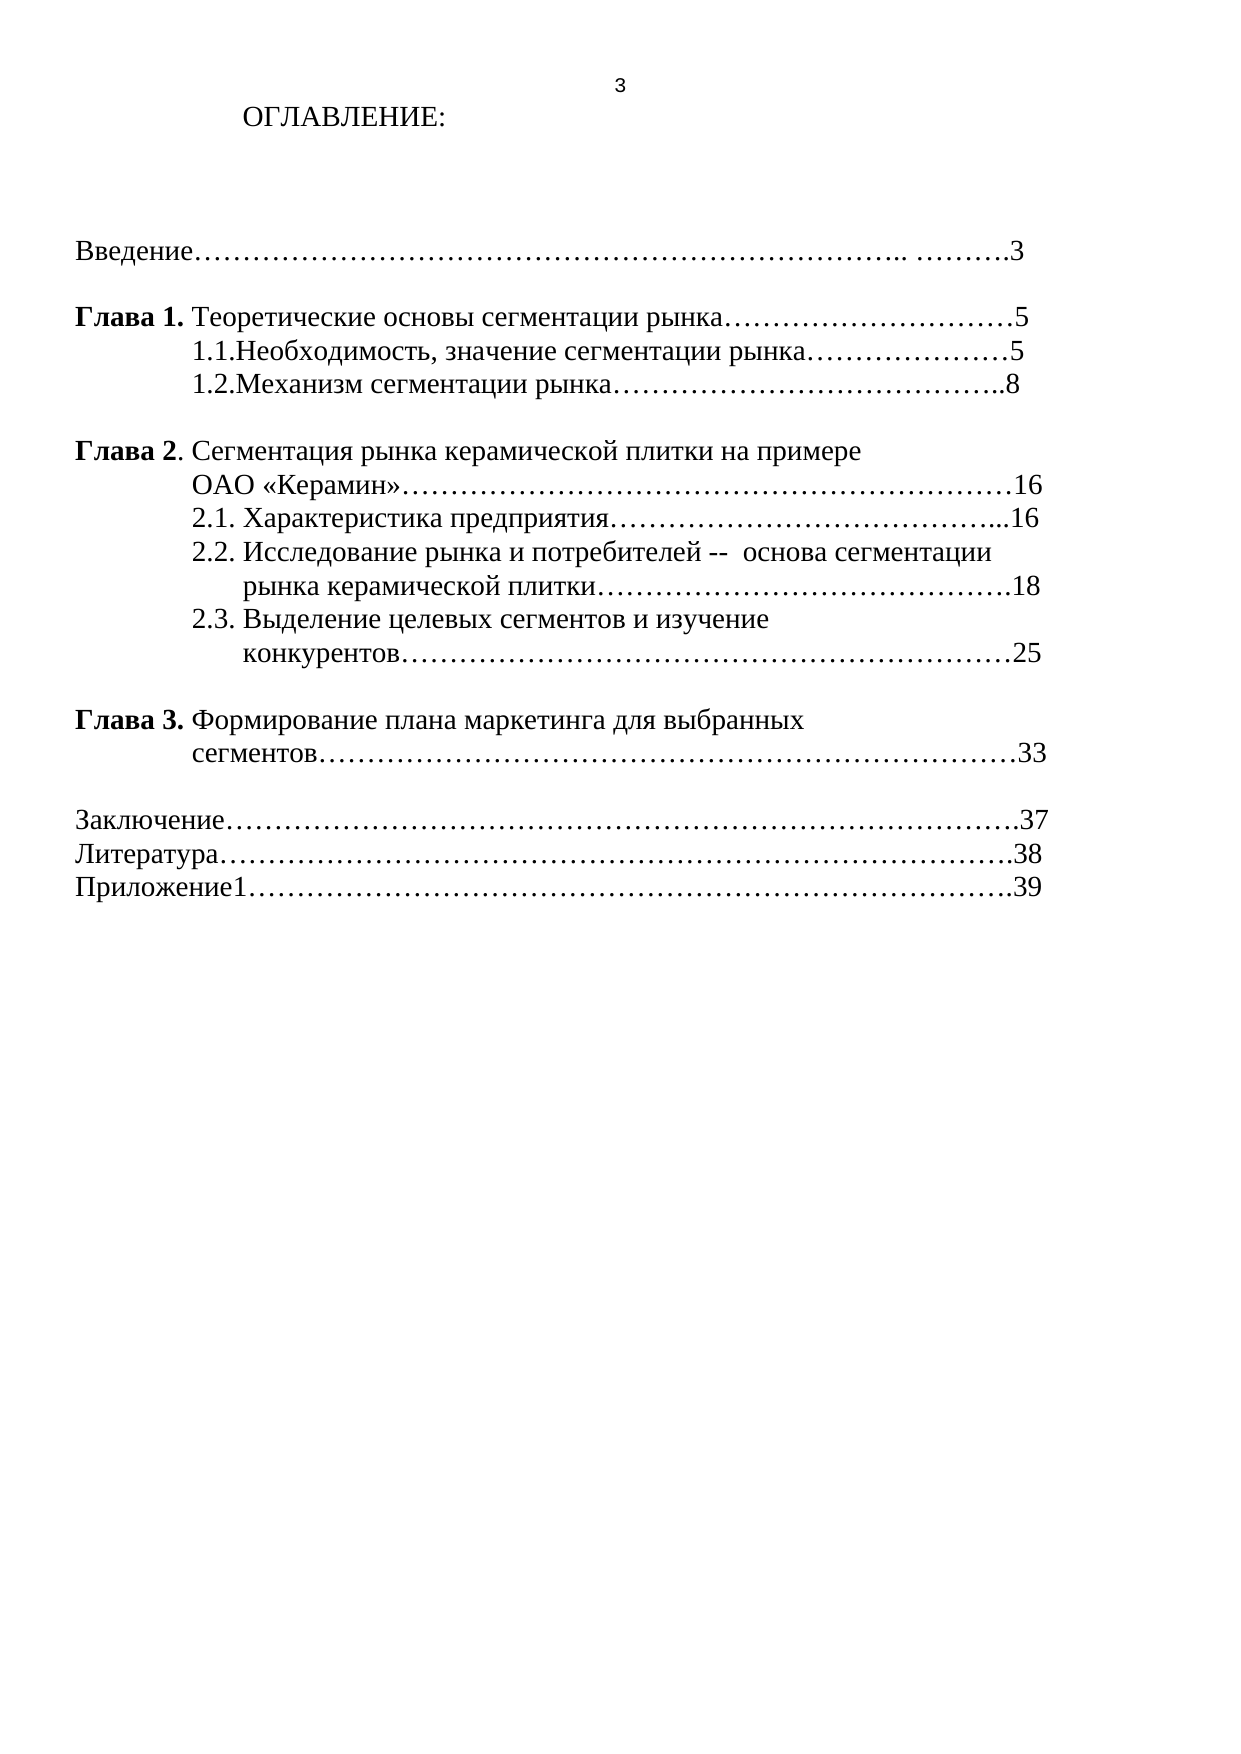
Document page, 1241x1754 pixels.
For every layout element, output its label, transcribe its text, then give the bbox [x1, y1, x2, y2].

text рынка керамической плитки…………………………………….18 [75, 568, 1240, 601]
text Глава 3. Формирование плана маркетинга для выбранных [75, 702, 1240, 735]
text 1.2.Механизм сегментации рынка…………………………………..8 [75, 366, 1240, 400]
text Глава 2. Сегментация рынка керамической плитки на примере [75, 433, 1240, 467]
text конкурентов………………………………………………………25 [75, 635, 1240, 668]
text 1.1.Необходимость, значение сегментации рынка…………………5 [75, 333, 1240, 366]
text сегментов………………………………………………………………33 [75, 735, 1240, 769]
text Заключение……………………………………………………………………….37 [75, 802, 1240, 836]
subtitle Введение……………………………………………………………….. ……….3 [75, 233, 1240, 266]
subtitle Глава 1. Теоретические основы сегментации рынка…………………………5 [75, 299, 1240, 333]
text ОГЛАВЛЕНИЕ: [75, 99, 1240, 132]
text 2.2. Исследование рынка и потребителей -- основа сегментации [75, 534, 1240, 568]
text ОАО «Керамин»………………………………………………………16 [75, 467, 1240, 501]
text Литература……………………………………………………………………….38 [75, 836, 1240, 869]
text Приложение1…………………………………………………………………….39 [75, 869, 1240, 903]
text 2.1. Характеристика предприятия…………………………………...16 [75, 501, 1240, 534]
text 2.3. Выделение целевых сегментов и изучение [75, 601, 1240, 635]
